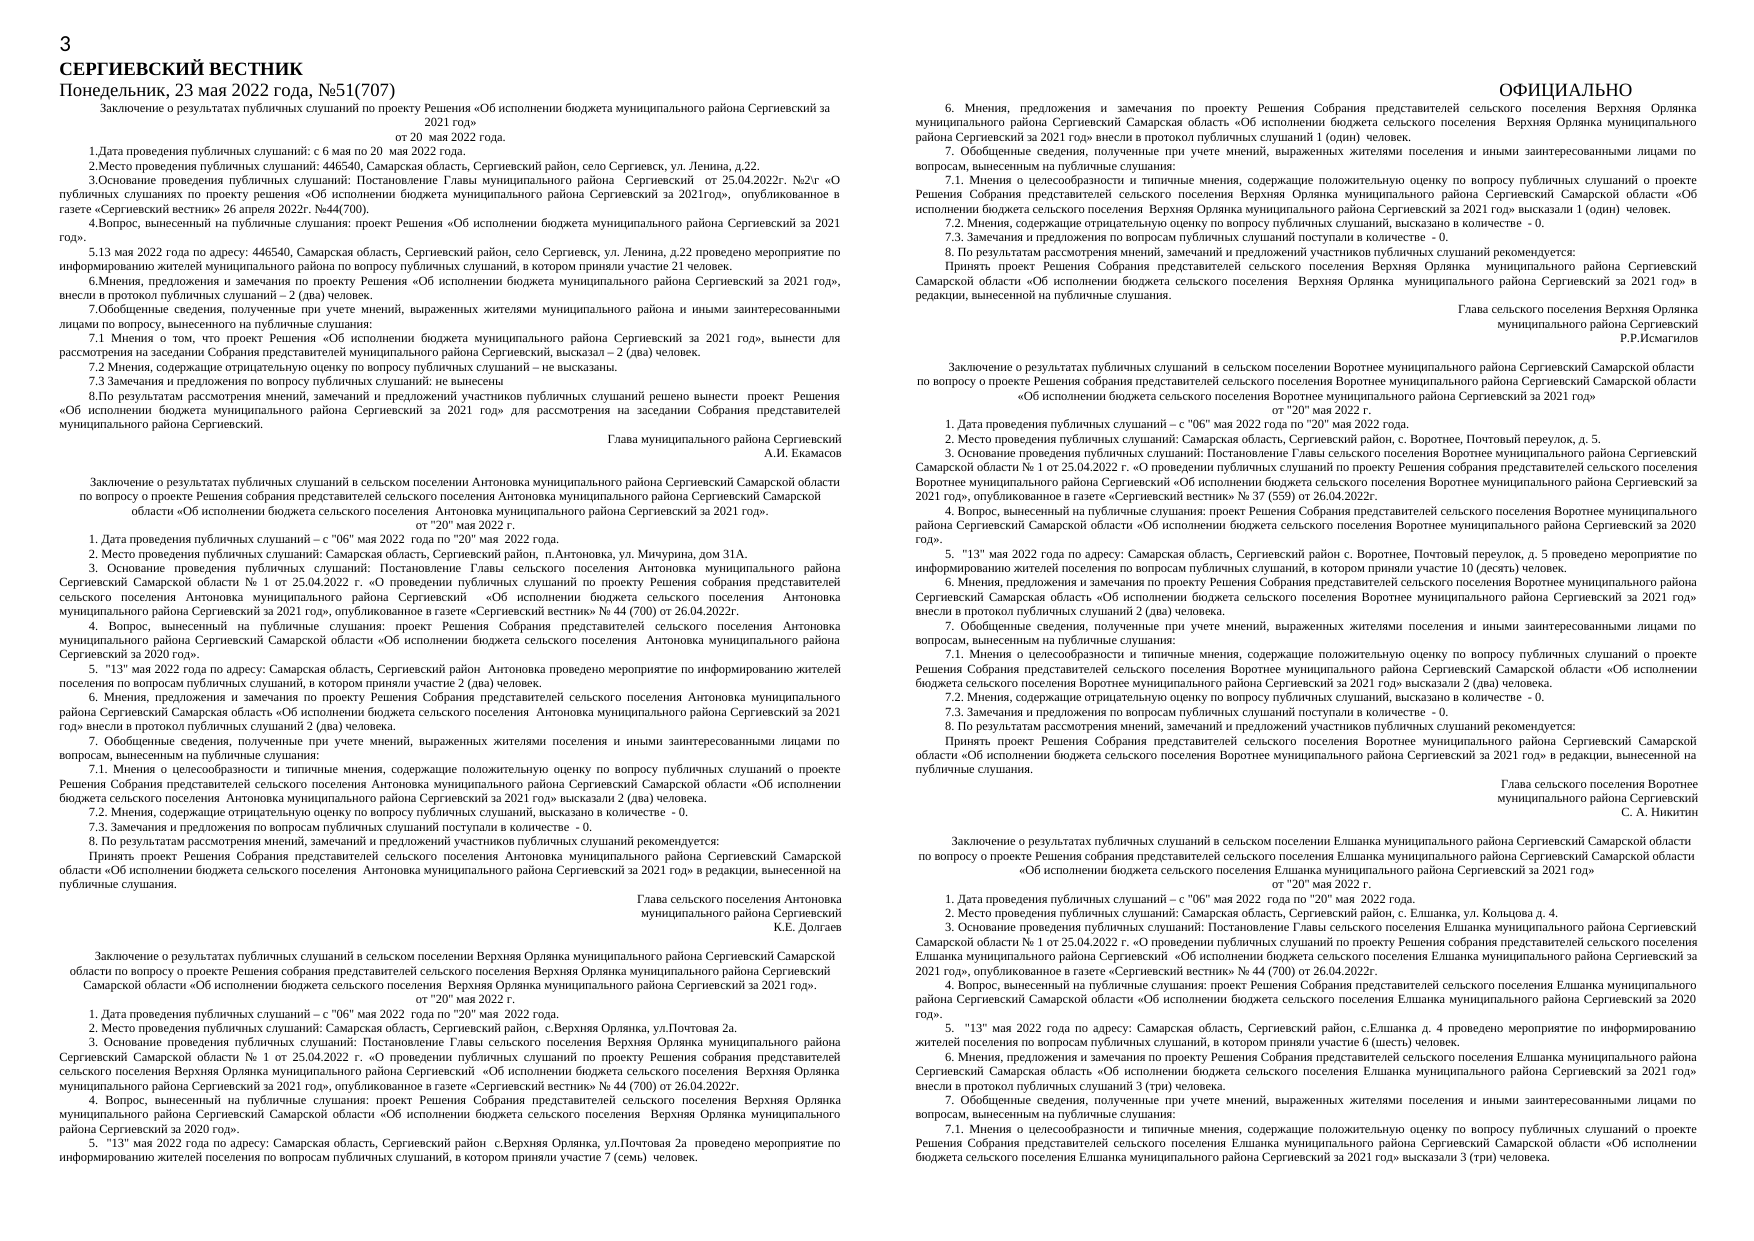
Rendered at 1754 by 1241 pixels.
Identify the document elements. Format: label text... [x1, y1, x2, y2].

text 2. Место проведения публичных слушаний: Самарская область, Сергиевский район, с. Елшанка, ул. Кольцова д. 4. [915, 906, 1698, 920]
text Заключение о результатах публичных слушаний в сельском поселении Воротнее муниципального района Сергиевский Самарской области по вопросу о проекте Решения собрания представителей сельского поселения Воротнее муниципального района Сергиевский Самарской области «Об исполнении бюджета сельского поселения Воротнее муниципального района Сергиевский за 2021 год» [915, 359, 1698, 403]
text 1. Дата проведения публичных слушаний – с "06" мая 2022 года по "20" мая 2022 года. [59, 532, 842, 546]
text С. А. Никитин [915, 805, 1698, 819]
text 7.3. Замечания и предложения по вопросам публичных слушаний поступали в количестве - 0. [915, 230, 1698, 244]
text муниципального района Сергиевский [915, 791, 1698, 805]
text 7.Обобщенные сведения, полученные при учете мнений, выраженных жителями муниципального района и иными заинтересованными лицами по вопросу, вынесенного на публичные слушания: [59, 302, 842, 331]
text Принять проект Решения Собрания представителей сельского поселения Верхняя Орлянка муниципального района Сергиевский Самарской области «Об исполнении бюджета сельского поселения Верхняя Орлянка муниципального района Сергиевский за 2021 год» в редакции, вынесенной на публичные слушания. [915, 259, 1698, 302]
text 7.1. Мнения о целесообразности и типичные мнения, содержащие положительную оценку по вопросу публичных слушаний о проекте Решения Собрания представителей сельского поселения Верхняя Орлянка муниципального района Сергиевский Самарской области «Об исполнении бюджета сельского поселения Верхняя Орлянка муниципального района Сергиевский за 2021 год» высказали 1 (один) человек. [915, 173, 1698, 216]
text 3. Основание проведения публичных слушаний: Постановление Главы сельского поселения Елшанка муниципального района Сергиевский Самарской области № 1 от 25.04.2022 г. «О проведении публичных слушаний по проекту Решения собрания представителей сельского поселения Елшанка муниципального района Сергиевский «Об исполнении бюджета сельского поселения Елшанка муниципального района Сергиевский за 2021 год», опубликованное в газете «Сергиевский вестник» № 44 (700) от 26.04.2022г. [915, 920, 1698, 978]
text Заключение о результатах публичных слушаний в сельском поселении Верхняя Орлянка муниципального района Сергиевский Самарской области по вопросу о проекте Решения собрания представителей сельского поселения Верхняя Орлянка муниципального района Сергиевский Самарской области «Об исполнении бюджета сельского поселения Верхняя Орлянка муниципального района Сергиевский за 2021 год». [59, 949, 842, 992]
text 3. Основание проведения публичных слушаний: Постановление Главы сельского поселения Верхняя Орлянка муниципального района Сергиевский Самарской области № 1 от 25.04.2022 г. «О проведении публичных слушаний по проекту Решения собрания представителей сельского поселения Верхняя Орлянка муниципального района Сергиевский «Об исполнении бюджета сельского поселения Верхняя Орлянка муниципального района Сергиевский за 2021 год», опубликованное в газете «Сергиевский вестник» № 44 (700) от 26.04.2022г. [59, 1035, 842, 1093]
text от "20" мая 2022 г. [915, 877, 1698, 891]
text Заключение о результатах публичных слушаний по проекту Решения «Об исполнении бюджета муниципального района Сергиевский за 2021 год» [59, 101, 842, 129]
text 5. "13" мая 2022 года по адресу: Самарская область, Сергиевский район, с.Елшанка д. 4 проведено мероприятие по информированию жителей поселения по вопросам публичных слушаний, в котором приняли участие 6 (шесть) человек. [915, 1021, 1698, 1049]
text 7.1. Мнения о целесообразности и типичные мнения, содержащие положительную оценку по вопросу публичных слушаний о проекте Решения Собрания представителей сельского поселения Елшанка муниципального района Сергиевский Самарской области «Об исполнении бюджета сельского поселения Елшанка муниципального района Сергиевский за 2021 год» высказали 3 (три) человека. [915, 1121, 1698, 1164]
text 5. "13" мая 2022 года по адресу: Самарская область, Сергиевский район с.Верхняя Орлянка, ул.Почтовая 2а проведено мероприятие по информированию жителей поселения по вопросам публичных слушаний, в котором приняли участие 7 (семь) человек. [59, 1136, 842, 1164]
text муниципального района Сергиевский [59, 906, 842, 920]
text Глава сельского поселения Верхняя Орлянка [915, 302, 1698, 316]
text 7.3 Замечания и предложения по вопросу публичных слушаний: не вынесены [59, 374, 842, 388]
text 7.3. Замечания и предложения по вопросам публичных слушаний поступали в количестве - 0. [915, 704, 1698, 719]
text от "20" мая 2022 г. [59, 992, 842, 1006]
text 7.1 Мнения о том, что проект Решения «Об исполнении бюджета муниципального района Сергиевский за 2021 год», вынести для рассмотрения на заседании Собрания представителей муниципального района Сергиевский, высказал – 2 (два) человек. [59, 331, 842, 359]
text от "20" мая 2022 г. [59, 518, 842, 532]
text 7.3. Замечания и предложения по вопросам публичных слушаний поступали в количестве - 0. [59, 819, 842, 834]
text 6. Мнения, предложения и замечания по проекту Решения Собрания представителей сельского поселения Антоновка муниципального района Сергиевский Самарская область «Об исполнении бюджета сельского поселения Антоновка муниципального района Сергиевский за 2021 год» внесли в протокол публичных слушаний 2 (два) человека. [59, 690, 842, 733]
text Заключение о результатах публичных слушаний в сельском поселении Антоновка муниципального района Сергиевский Самарской области по вопросу о проекте Решения собрания представителей сельского поселения Антоновка муниципального района Сергиевский Самарской области «Об исполнении бюджета сельского поселения Антоновка муниципального района Сергиевский за 2021 год». [59, 474, 842, 518]
text от 20 мая 2022 года. [59, 129, 842, 144]
text 3. Основание проведения публичных слушаний: Постановление Главы сельского поселения Воротнее муниципального района Сергиевский Самарской области № 1 от 25.04.2022 г. «О проведении публичных слушаний по проекту Решения собрания представителей сельского поселения Воротнее муниципального района Сергиевский «Об исполнении бюджета сельского поселения Воротнее муниципального района Сергиевский за 2021 год», опубликованное в газете «Сергиевский вестник» № 37 (559) от 26.04.2022г. [915, 446, 1698, 503]
text 7.1. Мнения о целесообразности и типичные мнения, содержащие положительную оценку по вопросу публичных слушаний о проекте Решения Собрания представителей сельского поселения Воротнее муниципального района Сергиевский Самарской области «Об исполнении бюджета сельского поселения Воротнее муниципального района Сергиевский за 2021 год» высказали 2 (два) человека. [915, 647, 1698, 690]
text 5. "13" мая 2022 года по адресу: Самарская область, Сергиевский район с. Воротнее, Почтовый переулок, д. 5 проведено мероприятие по информированию жителей поселения по вопросам публичных слушаний, в котором приняли участие 10 (десять) человек. [915, 546, 1698, 575]
text 4.Вопрос, вынесенный на публичные слушания: проект Решения «Об исполнении бюджета муниципального района Сергиевский за 2021 год». [59, 216, 842, 244]
text от "20" мая 2022 г. [915, 403, 1698, 417]
text 7.1. Мнения о целесообразности и типичные мнения, содержащие положительную оценку по вопросу публичных слушаний о проекте Решения Собрания представителей сельского поселения Антоновка муниципального района Сергиевский Самарской области «Об исполнении бюджета сельского поселения Антоновка муниципального района Сергиевский за 2021 год» высказали 2 (два) человека. [59, 762, 842, 805]
text 8. По результатам рассмотрения мнений, замечаний и предложений участников публичных слушаний рекомендуется: [915, 244, 1698, 259]
text 8.По результатам рассмотрения мнений, замечаний и предложений участников публичных слушаний решено вынести проект Решения «Об исполнении бюджета муниципального района Сергиевский за 2021 год» для рассмотрения на заседании Собрания представителей муниципального района Сергиевский. [59, 388, 842, 431]
text 4. Вопрос, вынесенный на публичные слушания: проект Решения Собрания представителей сельского поселения Елшанка муниципального района Сергиевский Самарской области «Об исполнении бюджета сельского поселения Елшанка муниципального района Сергиевский за 2020 год». [915, 978, 1698, 1021]
text 4. Вопрос, вынесенный на публичные слушания: проект Решения Собрания представителей сельского поселения Воротнее муниципального района Сергиевский Самарской области «Об исполнении бюджета сельского поселения Воротнее муниципального района Сергиевский за 2020 год». [915, 503, 1698, 546]
text Заключение о результатах публичных слушаний в сельском поселении Елшанка муниципального района Сергиевский Самарской области по вопросу о проекте Решения собрания представителей сельского поселения Елшанка муниципального района Сергиевский Самарской области «Об исполнении бюджета сельского поселения Елшанка муниципального района Сергиевский за 2021 год» [915, 834, 1698, 877]
text 2. Место проведения публичных слушаний: Самарская область, Сергиевский район, п.Антоновка, ул. Мичурина, дом 31А. [59, 546, 842, 561]
text 3. Основание проведения публичных слушаний: Постановление Главы сельского поселения Антоновка муниципального района Сергиевский Самарской области № 1 от 25.04.2022 г. «О проведении публичных слушаний по проекту Решения собрания представителей сельского поселения Антоновка муниципального района Сергиевский «Об исполнении бюджета сельского поселения Антоновка муниципального района Сергиевский за 2021 год», опубликованное в газете «Сергиевский вестник» № 44 (700) от 26.04.2022г. [59, 561, 842, 618]
text Глава сельского поселения Воротнее [915, 776, 1698, 791]
text 5.13 мая 2022 года по адресу: 446540, Самарская область, Сергиевский район, село Сергиевск, ул. Ленина, д.22 проведено мероприятие по информированию жителей муниципального района по вопросу публичных слушаний, в котором приняли участие 21 человек. [59, 244, 842, 273]
text муниципального района Сергиевский [915, 316, 1698, 331]
text 7.2. Мнения, содержащие отрицательную оценку по вопросу публичных слушаний, высказано в количестве - 0. [915, 216, 1698, 230]
text 4. Вопрос, вынесенный на публичные слушания: проект Решения Собрания представителей сельского поселения Антоновка муниципального района Сергиевский Самарской области «Об исполнении бюджета сельского поселения Антоновка муниципального района Сергиевский за 2020 год». [59, 618, 842, 661]
text 3.Основание проведения публичных слушаний: Постановление Главы муниципального района Сергиевский от 25.04.2022г. №2\г «О публичных слушаниях по проекту решения «Об исполнении бюджета муниципального района Сергиевский за 2021год», опубликованное в газете «Сергиевский вестник» 26 апреля 2022г. №44(700). [59, 173, 842, 216]
text 1. Дата проведения публичных слушаний – с "06" мая 2022 года по "20" мая 2022 года. [915, 891, 1698, 906]
text 6.Мнения, предложения и замечания по проекту Решения «Об исполнении бюджета муниципального района Сергиевский за 2021 год», внесли в протокол публичных слушаний – 2 (два) человек. [59, 273, 842, 302]
text К.Е. Долгаев [59, 920, 842, 934]
text А.И. Екамасов [59, 446, 842, 460]
text 7.2 Мнения, содержащие отрицательную оценку по вопросу публичных слушаний – не высказаны. [59, 359, 842, 374]
text 6. Мнения, предложения и замечания по проекту Решения Собрания представителей сельского поселения Верхняя Орлянка муниципального района Сергиевский Самарская область «Об исполнении бюджета сельского поселения Верхняя Орлянка муниципального района Сергиевский за 2021 год» внесли в протокол публичных слушаний 1 (один) человек. [915, 101, 1698, 144]
text 2. Место проведения публичных слушаний: Самарская область, Сергиевский район, с.Верхняя Орлянка, ул.Почтовая 2а. [59, 1021, 842, 1035]
text 2.Место проведения публичных слушаний: 446540, Самарская область, Сергиевский район, село Сергиевск, ул. Ленина, д.22. [59, 158, 842, 173]
text 5. "13" мая 2022 года по адресу: Самарская область, Сергиевский район Антоновка проведено мероприятие по информированию жителей поселения по вопросам публичных слушаний, в котором приняли участие 2 (два) человек. [59, 661, 842, 690]
text 8. По результатам рассмотрения мнений, замечаний и предложений участников публичных слушаний рекомендуется: [915, 719, 1698, 733]
text Р.Р.Исмагилов [915, 331, 1698, 345]
text Глава муниципального района Сергиевский [59, 431, 842, 446]
text 4. Вопрос, вынесенный на публичные слушания: проект Решения Собрания представителей сельского поселения Верхняя Орлянка муниципального района Сергиевский Самарской области «Об исполнении бюджета сельского поселения Верхняя Орлянка муниципального района Сергиевский за 2020 год». [59, 1093, 842, 1136]
text 6. Мнения, предложения и замечания по проекту Решения Собрания представителей сельского поселения Воротнее муниципального района Сергиевский Самарская область «Об исполнении бюджета сельского поселения Воротнее муниципального района Сергиевский за 2021 год» внесли в протокол публичных слушаний 2 (два) человека. [915, 575, 1698, 618]
text 7.2. Мнения, содержащие отрицательную оценку по вопросу публичных слушаний, высказано в количестве - 0. [915, 690, 1698, 704]
text 1.Дата проведения публичных слушаний: с 6 мая по 20 мая 2022 года. [59, 144, 842, 158]
text Принять проект Решения Собрания представителей сельского поселения Антоновка муниципального района Сергиевский Самарской области «Об исполнении бюджета сельского поселения Антоновка муниципального района Сергиевский за 2021 год» в редакции, вынесенной на публичные слушания. [59, 848, 842, 891]
text Глава сельского поселения Антоновка [59, 891, 842, 906]
text 6. Мнения, предложения и замечания по проекту Решения Собрания представителей сельского поселения Елшанка муниципального района Сергиевский Самарская область «Об исполнении бюджета сельского поселения Елшанка муниципального района Сергиевский за 2021 год» внесли в протокол публичных слушаний 3 (три) человека. [915, 1049, 1698, 1093]
text 7.2. Мнения, содержащие отрицательную оценку по вопросу публичных слушаний, высказано в количестве - 0. [59, 805, 842, 819]
text 8. По результатам рассмотрения мнений, замечаний и предложений участников публичных слушаний рекомендуется: [59, 834, 842, 848]
text 1. Дата проведения публичных слушаний – с "06" мая 2022 года по "20" мая 2022 года. [915, 417, 1698, 431]
text 1. Дата проведения публичных слушаний – с "06" мая 2022 года по "20" мая 2022 года. [59, 1006, 842, 1021]
text Принять проект Решения Собрания представителей сельского поселения Воротнее муниципального района Сергиевский Самарской области «Об исполнении бюджета сельского поселения Воротнее муниципального района Сергиевский за 2021 год» в редакции, вынесенной на публичные слушания. [915, 733, 1698, 776]
text 2. Место проведения публичных слушаний: Самарская область, Сергиевский район, с. Воротнее, Почтовый переулок, д. 5. [915, 431, 1698, 446]
